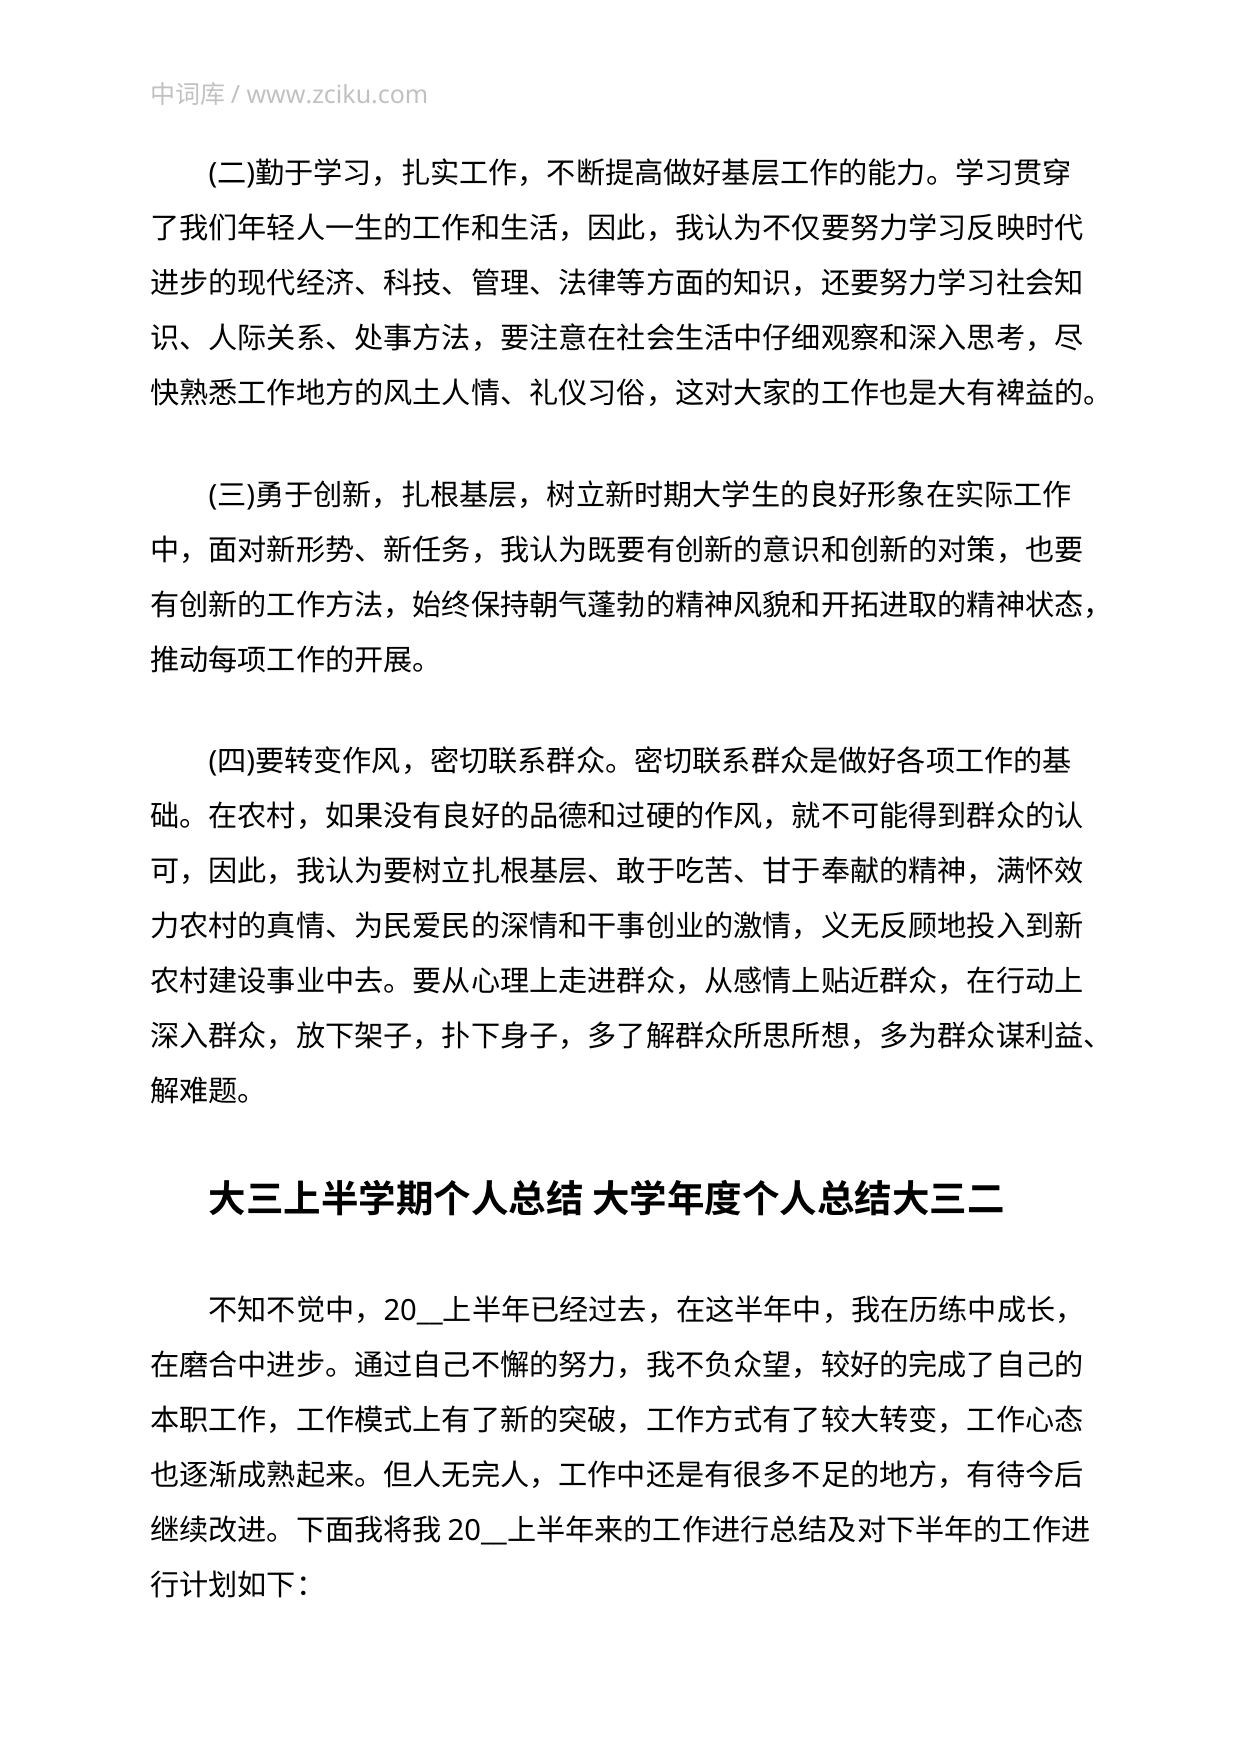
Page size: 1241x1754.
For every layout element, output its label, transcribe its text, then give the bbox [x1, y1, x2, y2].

text (二)勤于学习，扎实工作，不断提高做好基层工作的能力。学习贯穿了我们年轻人一生的工作和生活，因此，我认为不仅要努力学习反映时代进步的现代经济、科技、管理、法律等方面的知识，还要努力学习社会知识、人际关系、处事方法，要注意在社会生活中仔细观察和深入思考，尽快熟悉工作地方的风土人情、礼仪习俗，这对大家的工作也是大有裨益的。 [150, 150, 1090, 412]
text 不知不觉中，20__上半年已经过去，在这半年中，我在历练中成长，在磨合中进步。通过自己不懈的努力，我不负众望，较好的完成了自己的本职工作，工作模式上有了新的突破，工作方式有了较大转变，工作心态也逐渐成熟起来。但人无完人，工作中还是有很多不足的地方，有待今后继续改进。下面我将我20__上半年来的工作进行总结及对下半年的工作进行计划如下： [150, 1287, 1090, 1604]
text (三)勇于创新，扎根基层，树立新时期大学生的良好形象在实际工作中，面对新形势、新任务，我认为既要有创新的意识和创新的对策，也要有创新的工作方法，始终保持朝气蓬勃的精神风貌和开拓进取的精神状态，推动每项工作的开展。 [150, 471, 1090, 678]
text 大三上半学期个人总结 大学年度个人总结大三二 [150, 1169, 1090, 1223]
text (四)要转变作风，密切联系群众。密切联系群众是做好各项工作的基础。在农村，如果没有良好的品德和过硬的作风，就不可能得到群众的认可，因此，我认为要树立扎根基层、敢于吃苦、甘于奉献的精神，满怀效力农村的真情、为民爱民的深情和干事创业的激情，义无反顾地投入到新农村建设事业中去。要从心理上走进群众，从感情上贴近群众，在行动上深入群众，放下架子，扑下身子，多了解群众所思所想，多为群众谋利益、解难题。 [150, 738, 1090, 1110]
